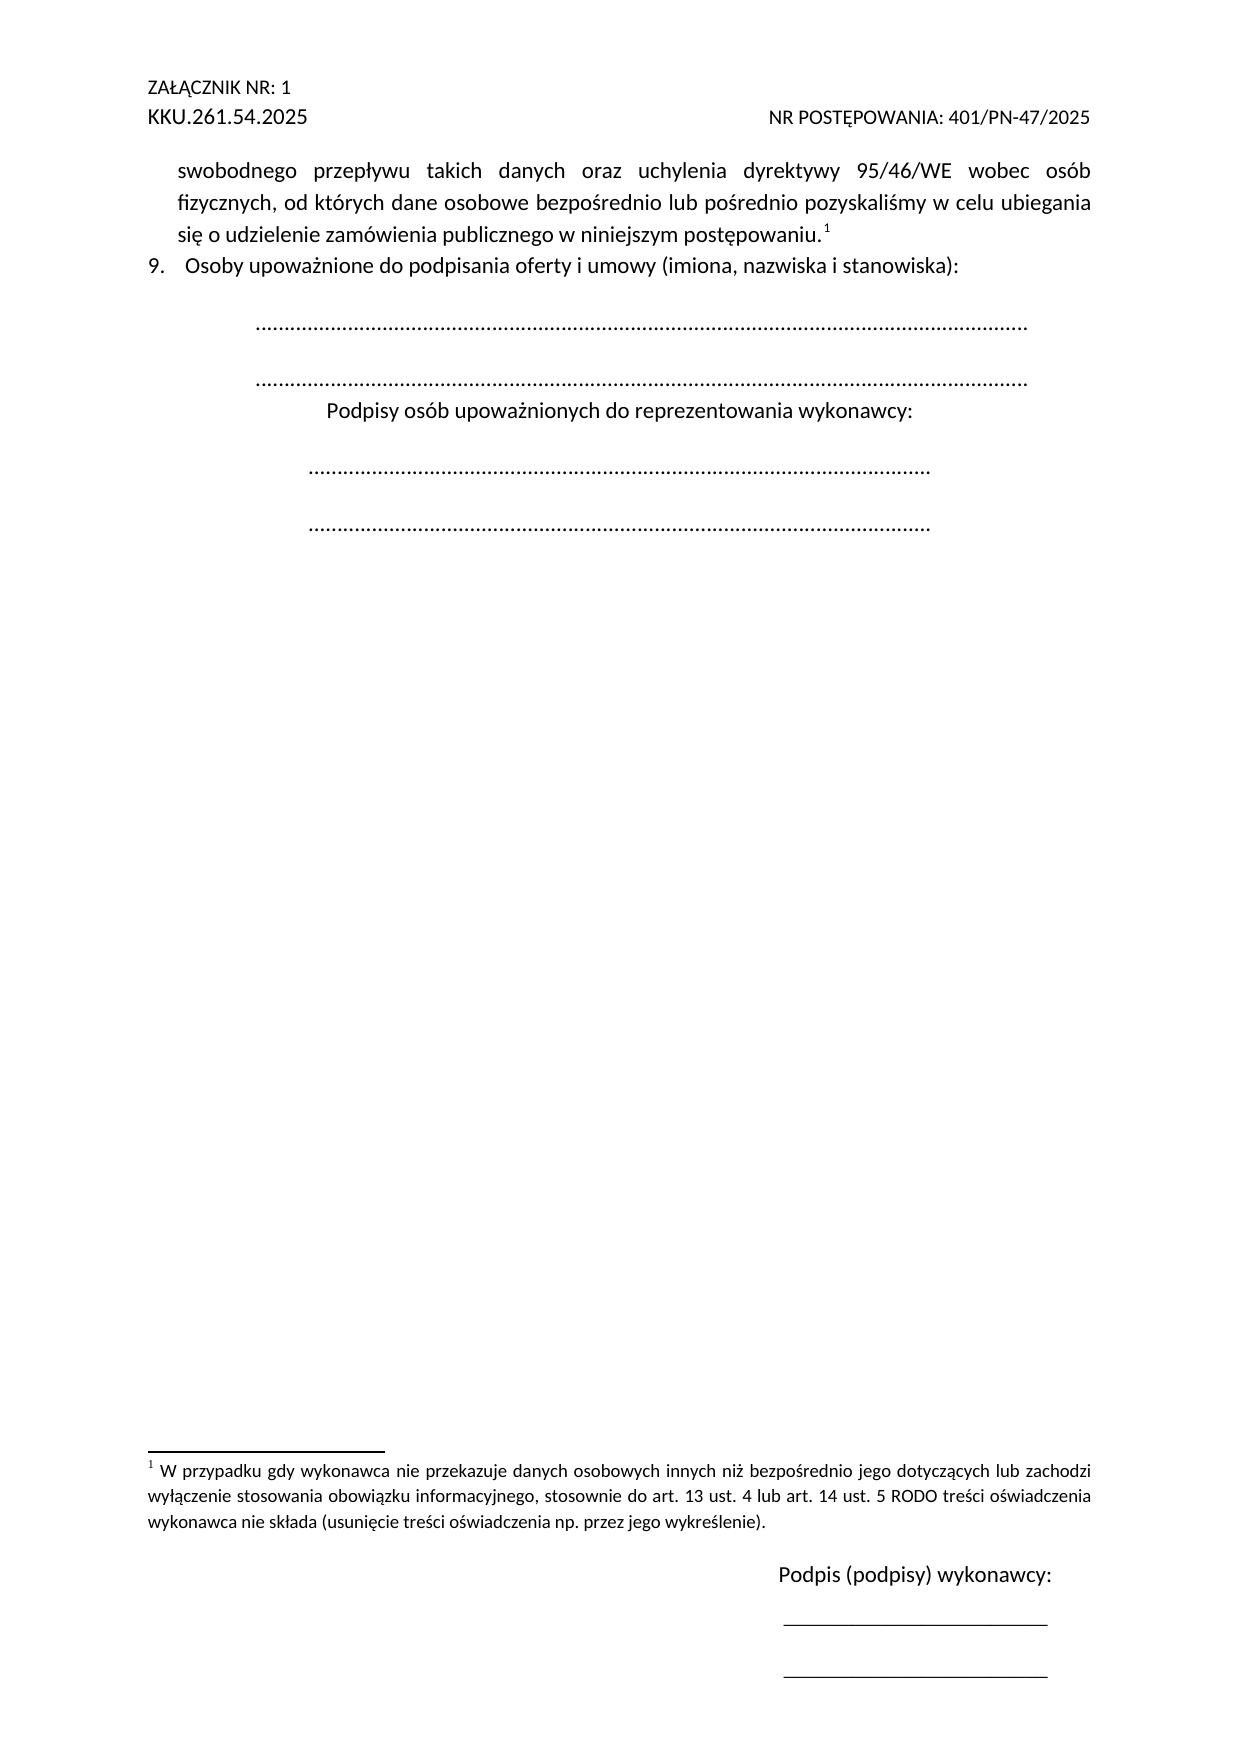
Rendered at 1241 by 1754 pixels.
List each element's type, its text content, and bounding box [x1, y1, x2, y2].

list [148, 157, 1092, 248]
text Podpisy osób upoważnionych do reprezentowania wykonawcy: [148, 396, 1092, 424]
text ...................................................................................................................................... [192, 364, 1092, 392]
text ...................................................................................................................................... [192, 308, 1092, 336]
text ............................................................................................................ [148, 452, 1092, 481]
text ............................................................................................................ [148, 509, 1092, 537]
list Osoby upoważnione do podpisania oferty i umowy (imiona, nazwiska i stanowiska): [148, 251, 1092, 279]
